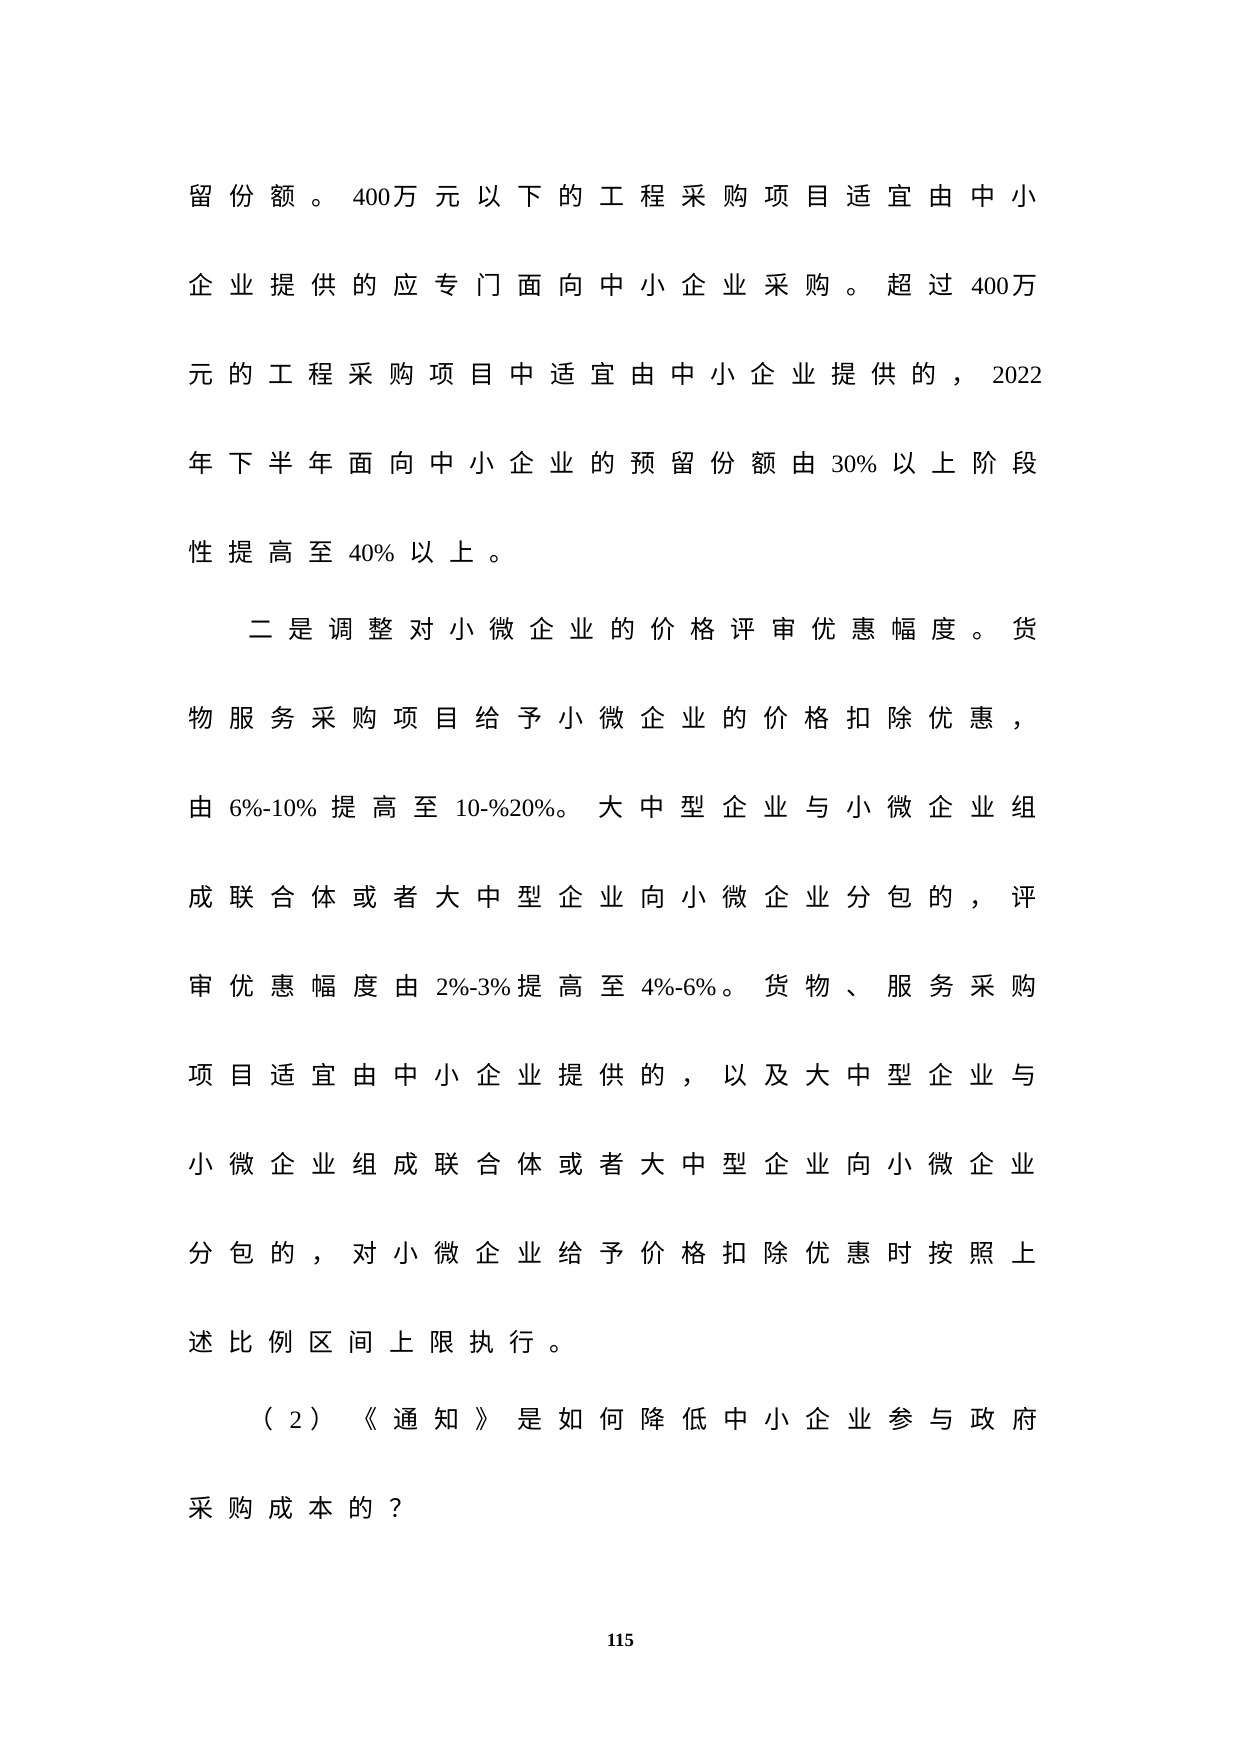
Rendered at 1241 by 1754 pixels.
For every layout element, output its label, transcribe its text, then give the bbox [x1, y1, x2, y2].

text （2）《通知》是如何降低中小企业参与政府采购成本的？ [188, 1388, 1052, 1537]
text 二是调整对小微企业的价格评审优惠幅度。货物服务采购项目给予小微企业的价格扣除优惠，由6%-10%提高至10-%20%。大中型企业与小微企业组成联合体或者大中型企业向小微企业分包的，评审优惠幅度由2%-3%提高至4%-6%。货物、服务采购项目适宜由中小企业提供的，以及大中型企业与小微企业组成联合体或者大中型企业向小微企业分包的，对小微企业给予价格扣除优惠时按照上述比例区间上限执行。 [188, 598, 1052, 1370]
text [188, 164, 1052, 580]
